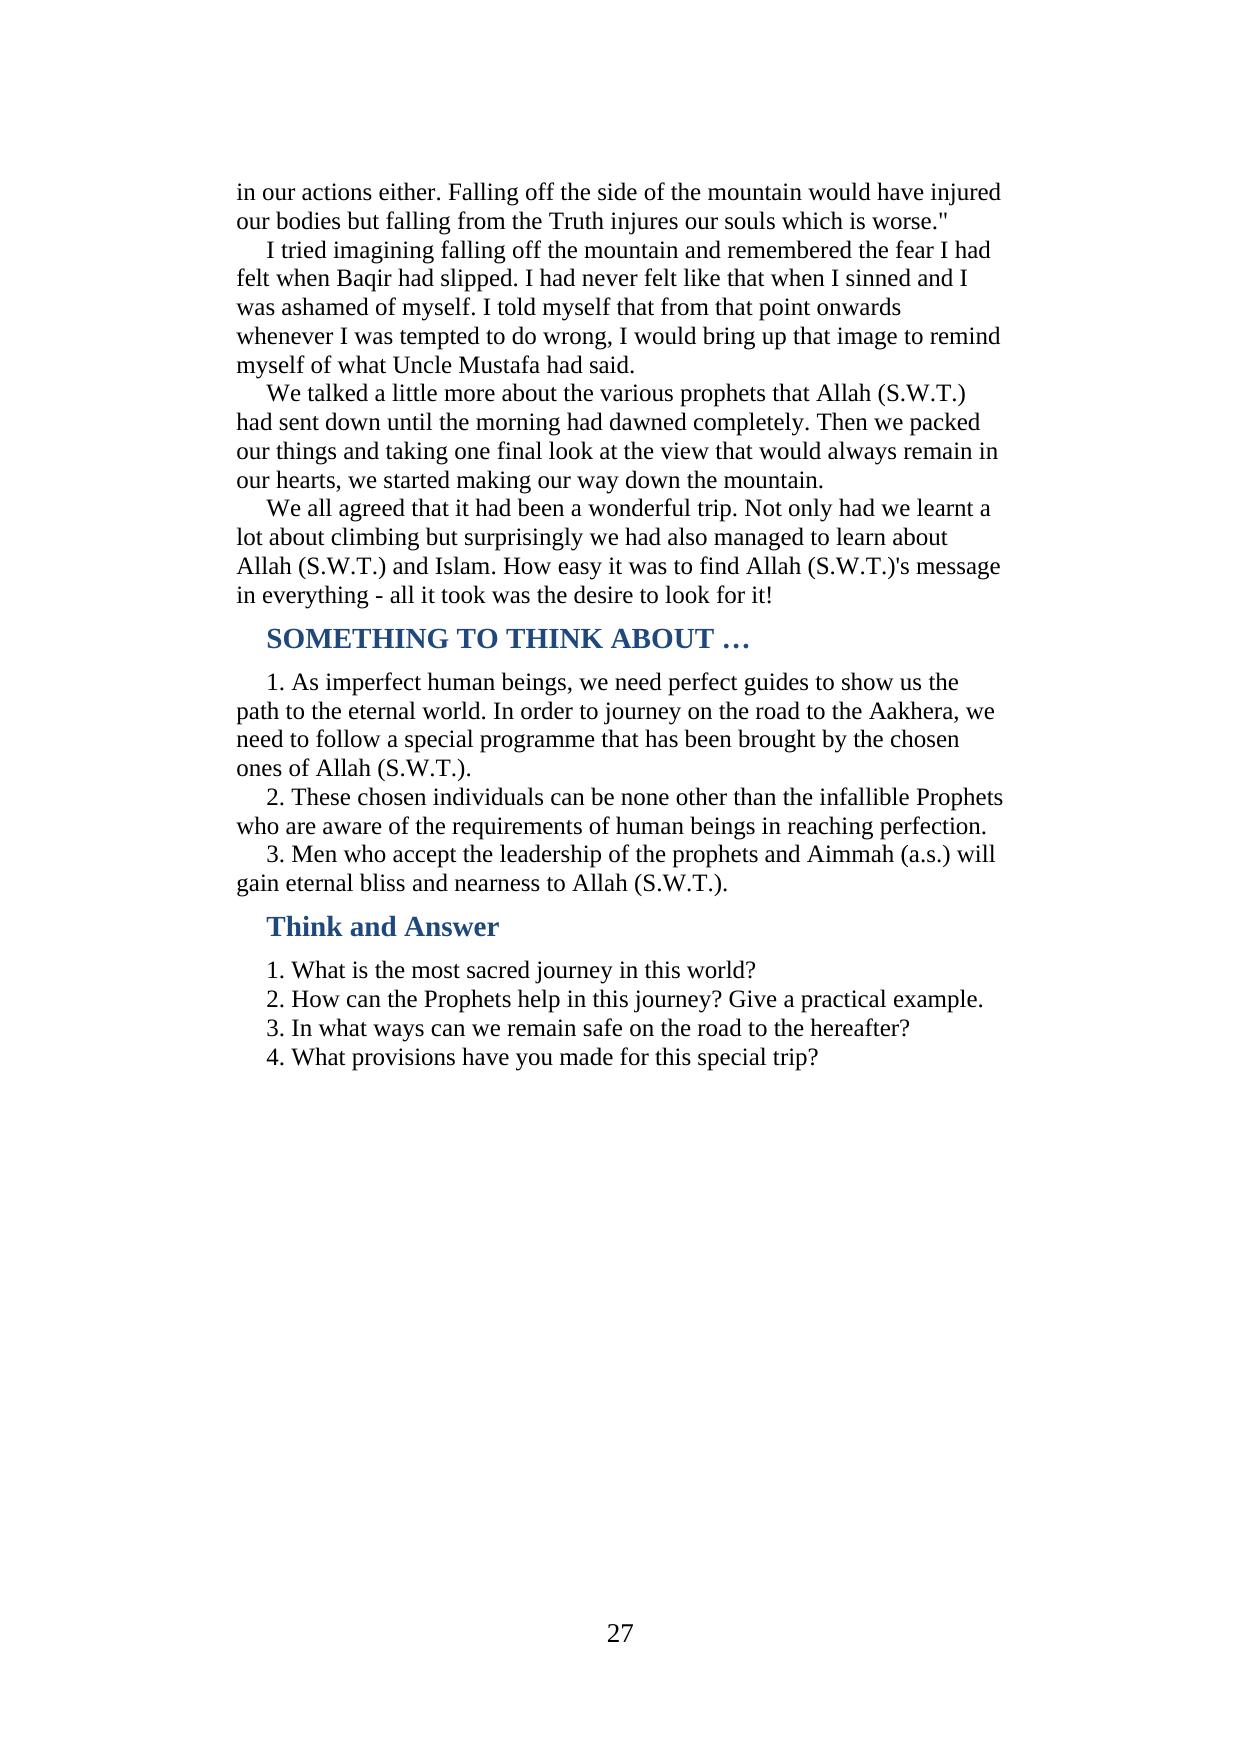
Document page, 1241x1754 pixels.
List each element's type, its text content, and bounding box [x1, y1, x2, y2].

text 1. As imperfect human beings, we need perfect guides to show us the path to the eternal world. In order to journey on the road to the Aakhera, we need to follow a special programme that has been brought by the chosen ones of Allah (S.W.T.). [236, 667, 1004, 782]
text 3. In what ways can we remain safe on the road to the hereafter? [236, 1013, 1004, 1042]
text 1. What is the most sacred journey in this world? [236, 956, 1004, 984]
text We talked a little more about the various prophets that Allah (S.W.T.) had sent down until the morning had dawned completely. Then we packed our things and taking one final look at the view that would always remain in our hearts, we started making our way down the mountain. [236, 378, 1004, 493]
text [236, 177, 1004, 235]
text We all agreed that it had been a wonderful trip. Not only had we learnt a lot about climbing but surprisingly we had also managed to learn about Allah (S.W.T.) and Islam. How easy it was to find Allah (S.W.T.)'s message in everything - all it took was the desire to look for it! [236, 493, 1004, 608]
text 2. These chosen individuals can be none other than the infallible Prophets who are aware of the requirements of human beings in reaching perfection. [236, 782, 1004, 839]
subtitle Think and Answer [236, 909, 1004, 943]
text I tried imagining falling off the mountain and remembered the fear I had felt when Baqir had slipped. I had never felt like that when I sinned and I was ashamed of myself. I told myself that from that point onwards whenever I was tempted to do wrong, I would bring up that image to remind myself of what Uncle Mustafa had said. [236, 235, 1004, 378]
text 4. What provisions have you made for this special trip? [236, 1042, 1004, 1071]
text 2. How can the Prophets help in this journey? Give a practical example. [236, 984, 1004, 1013]
text 3. Men who accept the leadership of the prophets and Aimmah (a.s.) will gain eternal bliss and nearness to Allah (S.W.T.). [236, 839, 1004, 897]
subtitle SOMETHING TO THINK ABOUT … [236, 621, 1004, 654]
